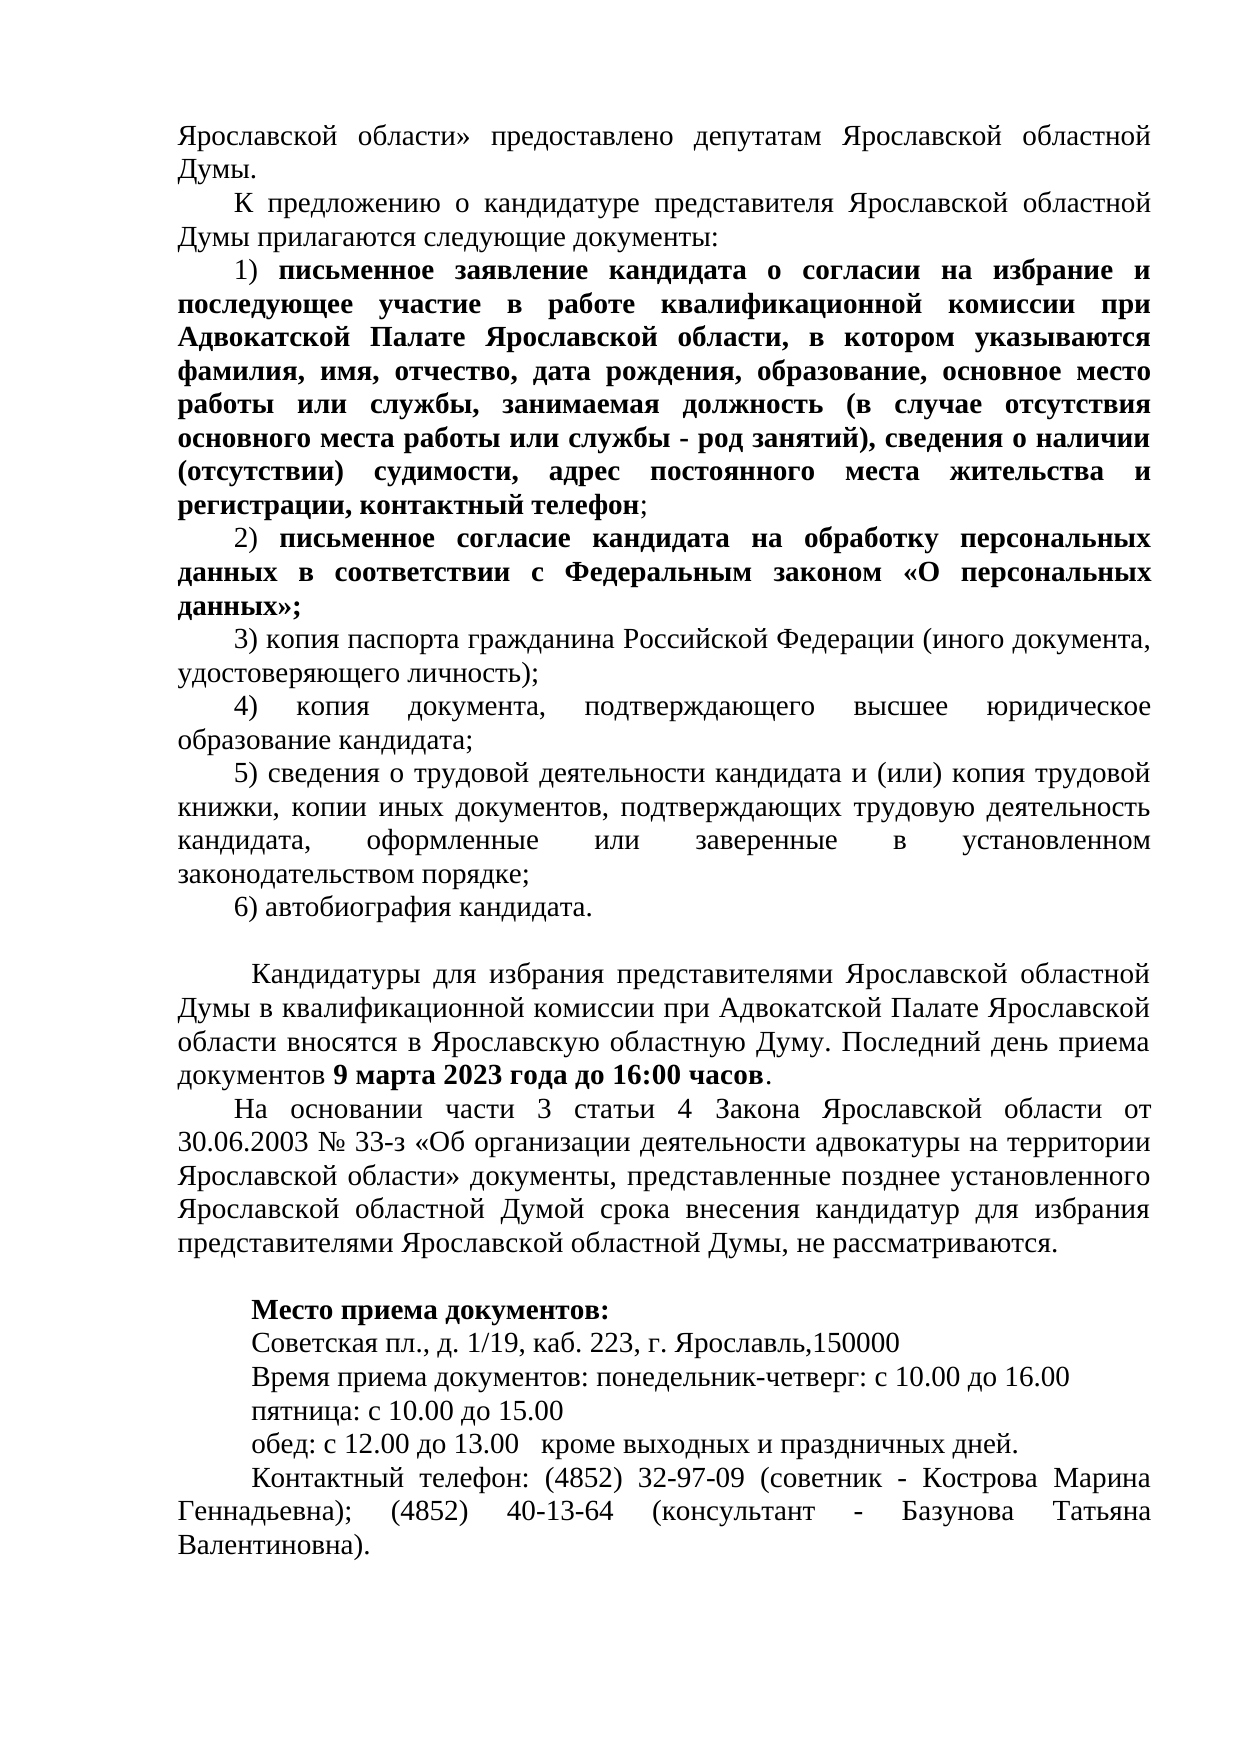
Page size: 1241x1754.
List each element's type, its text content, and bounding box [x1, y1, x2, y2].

text 6) автобиография кандидата. [177, 889, 1152, 923]
text К предложению о кандидатуре представителя Ярославской областной Думы прилагаются следующие документы: [177, 185, 1152, 252]
text 2) письменное согласие кандидата на обработку персональных данных в соответствии с Федеральным законом «О персональных данных»; [177, 521, 1152, 621]
text Кандидатуры для избрания представителями Ярославской областной Думы в квалификационной комиссии при Адвокатской Палате Ярославской области вносятся в Ярославскую областную Думу. Последний день приема документов 9 марта 2023 года до 16:00 часов. [177, 957, 1152, 1091]
text Контактный телефон: (4852) 32-97-09 (советник - Кострова Марина Геннадьевна); (4852) 40-13-64 (консультант - Базунова Татьяна Валентиновна). [177, 1460, 1152, 1560]
text обед: с 12.00 до 13.00 кроме выходных и праздничных дней. [177, 1426, 1152, 1460]
text Время приема документов: понедельник-четверг: с 10.00 до 16.00 [177, 1359, 1152, 1393]
text 4) копия документа, подтверждающего высшее юридическое образование кандидата; [177, 688, 1152, 755]
text 1) письменное заявление кандидата о согласии на избрание и последующее участие в работе квалификационной комиссии при Адвокатской Палате Ярославской области, в котором указываются фамилия, имя, отчество, дата рождения, образование, основное место работы или службы, занимаемая должность (в случае отсутствия основного места работы или службы - род занятий), сведения о наличии (отсутствии) судимости, адрес постоянного места жительства и регистрации, контактный телефон; [177, 252, 1152, 521]
text На основании части 3 статьи 4 Закона Ярославской области от 30.06.2003 № 33-з «Об организации деятельности адвокатуры на территории Ярославской области» документы, представленные позднее установленного Ярославской областной Думой срока внесения кандидатур для избрания представителями Ярославской областной Думы, не рассматриваются. [177, 1091, 1152, 1258]
text 3) копия паспорта гражданина Российской Федерации (иного документа, удостоверяющего личность); [177, 621, 1152, 688]
text Советская пл., д. 1/19, каб. 223, г. Ярославль,150000 [177, 1326, 1152, 1359]
text пятница: с 10.00 до 15.00 [177, 1393, 1152, 1426]
text Место приема документов: [177, 1292, 1152, 1326]
text 5) сведения о трудовой деятельности кандидата и (или) копия трудовой книжки, копии иных документов, подтверждающих трудовую деятельность кандидата, оформленные или заверенные в установленном законодательством порядке; [177, 755, 1152, 889]
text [177, 118, 1152, 185]
